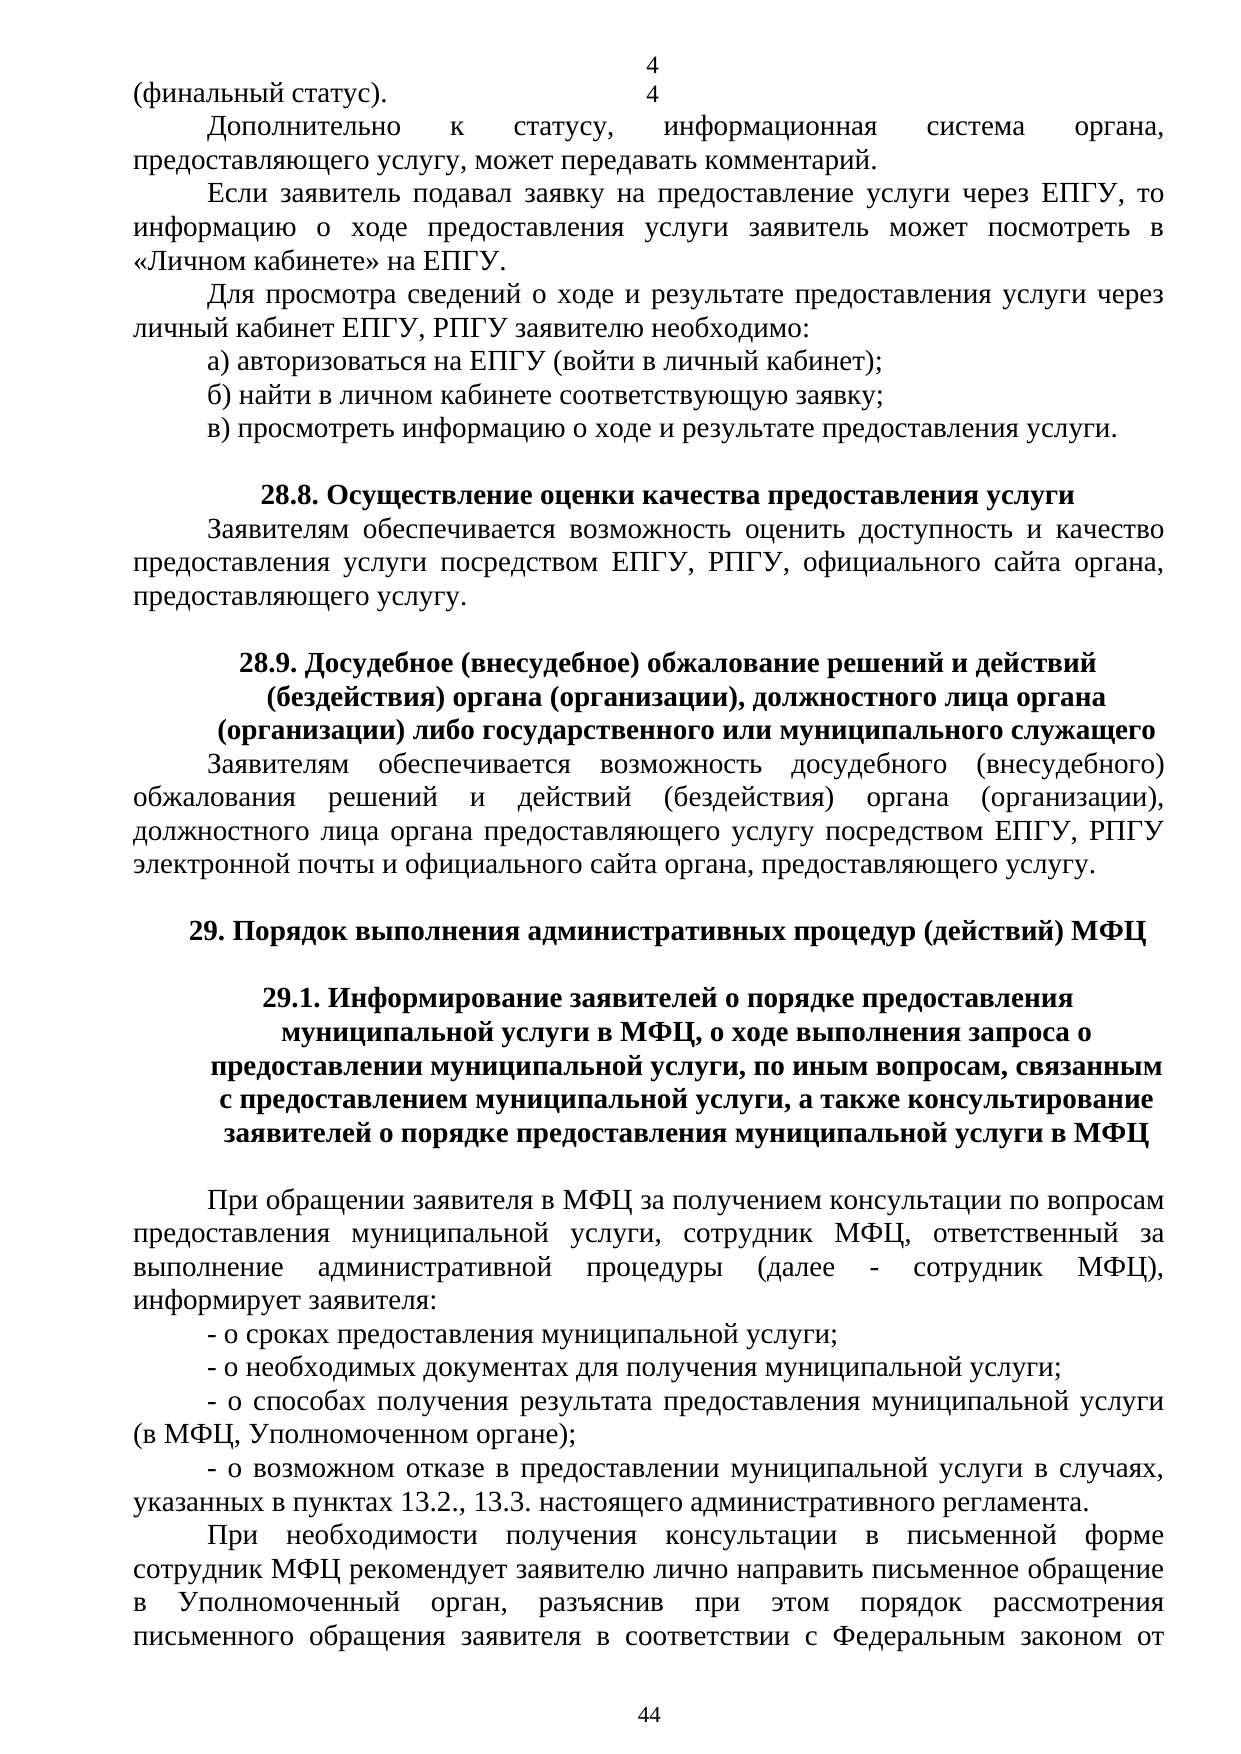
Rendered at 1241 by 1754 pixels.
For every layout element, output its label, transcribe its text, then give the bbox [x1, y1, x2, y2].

text - о способах получения результата предоставления муниципальной услуги (в МФЦ, Уполномоченном органе); [133, 1383, 1165, 1450]
text б) найти в личном кабинете соответствующую заявку; [133, 377, 1165, 410]
text Для просмотра сведений о ходе и результате предоставления услуги через личный кабинет ЕПГУ, РПГУ заявителю необходимо: [133, 276, 1165, 343]
text 29.1. Информирование заявителей о порядке предоставления муниципальной услуги в МФЦ, о ходе выполнения запроса о предоставлении муниципальной услуги, по иным вопросам, связанным с предоставлением муниципальной услуги, а также консультирование заявителей о порядке предоставления муниципальной услуги в МФЦ [170, 981, 1165, 1148]
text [133, 1517, 1165, 1651]
text Заявителям обеспечивается возможность оценить доступность и качество предоставления услуги посредством ЕПГУ, РПГУ, официального сайта органа, предоставляющего услугу. [133, 511, 1165, 612]
text - о возможном отказе в предоставлении муниципальной услуги в случаях, указанных в пунктах 13.2., 13.3. настоящего административного регламента. [133, 1450, 1165, 1517]
text - о необходимых документах для получения муниципальной услуги; [133, 1349, 1165, 1383]
text Заявителям обеспечивается возможность досудебного (внесудебного) обжалования решений и действий (бездействия) органа (организации), должностного лица органа предоставляющего услугу посредством ЕПГУ, РПГУ электронной почты и официального сайта органа, предоставляющего услугу. [133, 746, 1165, 880]
text а) авторизоваться на ЕПГУ (войти в личный кабинет); [133, 343, 1165, 377]
text Дополнительно к статусу, информационная система органа, предоставляющего услугу, может передавать комментарий. [133, 108, 1165, 176]
text 28.9. Досудебное (внесудебное) обжалование решений и действий (бездействия) органа (организации), должностного лица органа (организации) либо государственного или муниципального служащего [170, 645, 1165, 746]
text - о сроках предоставления муниципальной услуги; [133, 1316, 1165, 1349]
text 28.8. Осуществление оценки качества предоставления услуги [170, 477, 1165, 511]
text При обращении заявителя в МФЦ за получением консультации по вопросам предоставления муниципальной услуги, сотрудник МФЦ, ответственный за выполнение административной процедуры (далее - сотрудник МФЦ), информирует заявителя: [133, 1182, 1165, 1316]
text в) просмотреть информацию о ходе и результате предоставления услуги. [133, 410, 1165, 444]
text 29. Порядок выполнения административных процедур (действий) МФЦ [170, 913, 1165, 947]
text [133, 75, 1165, 108]
text Если заявитель подавал заявку на предоставление услуги через ЕПГУ, то информацию о ходе предоставления услуги заявитель может посмотреть в «Личном кабинете» на ЕПГУ. [133, 176, 1165, 276]
